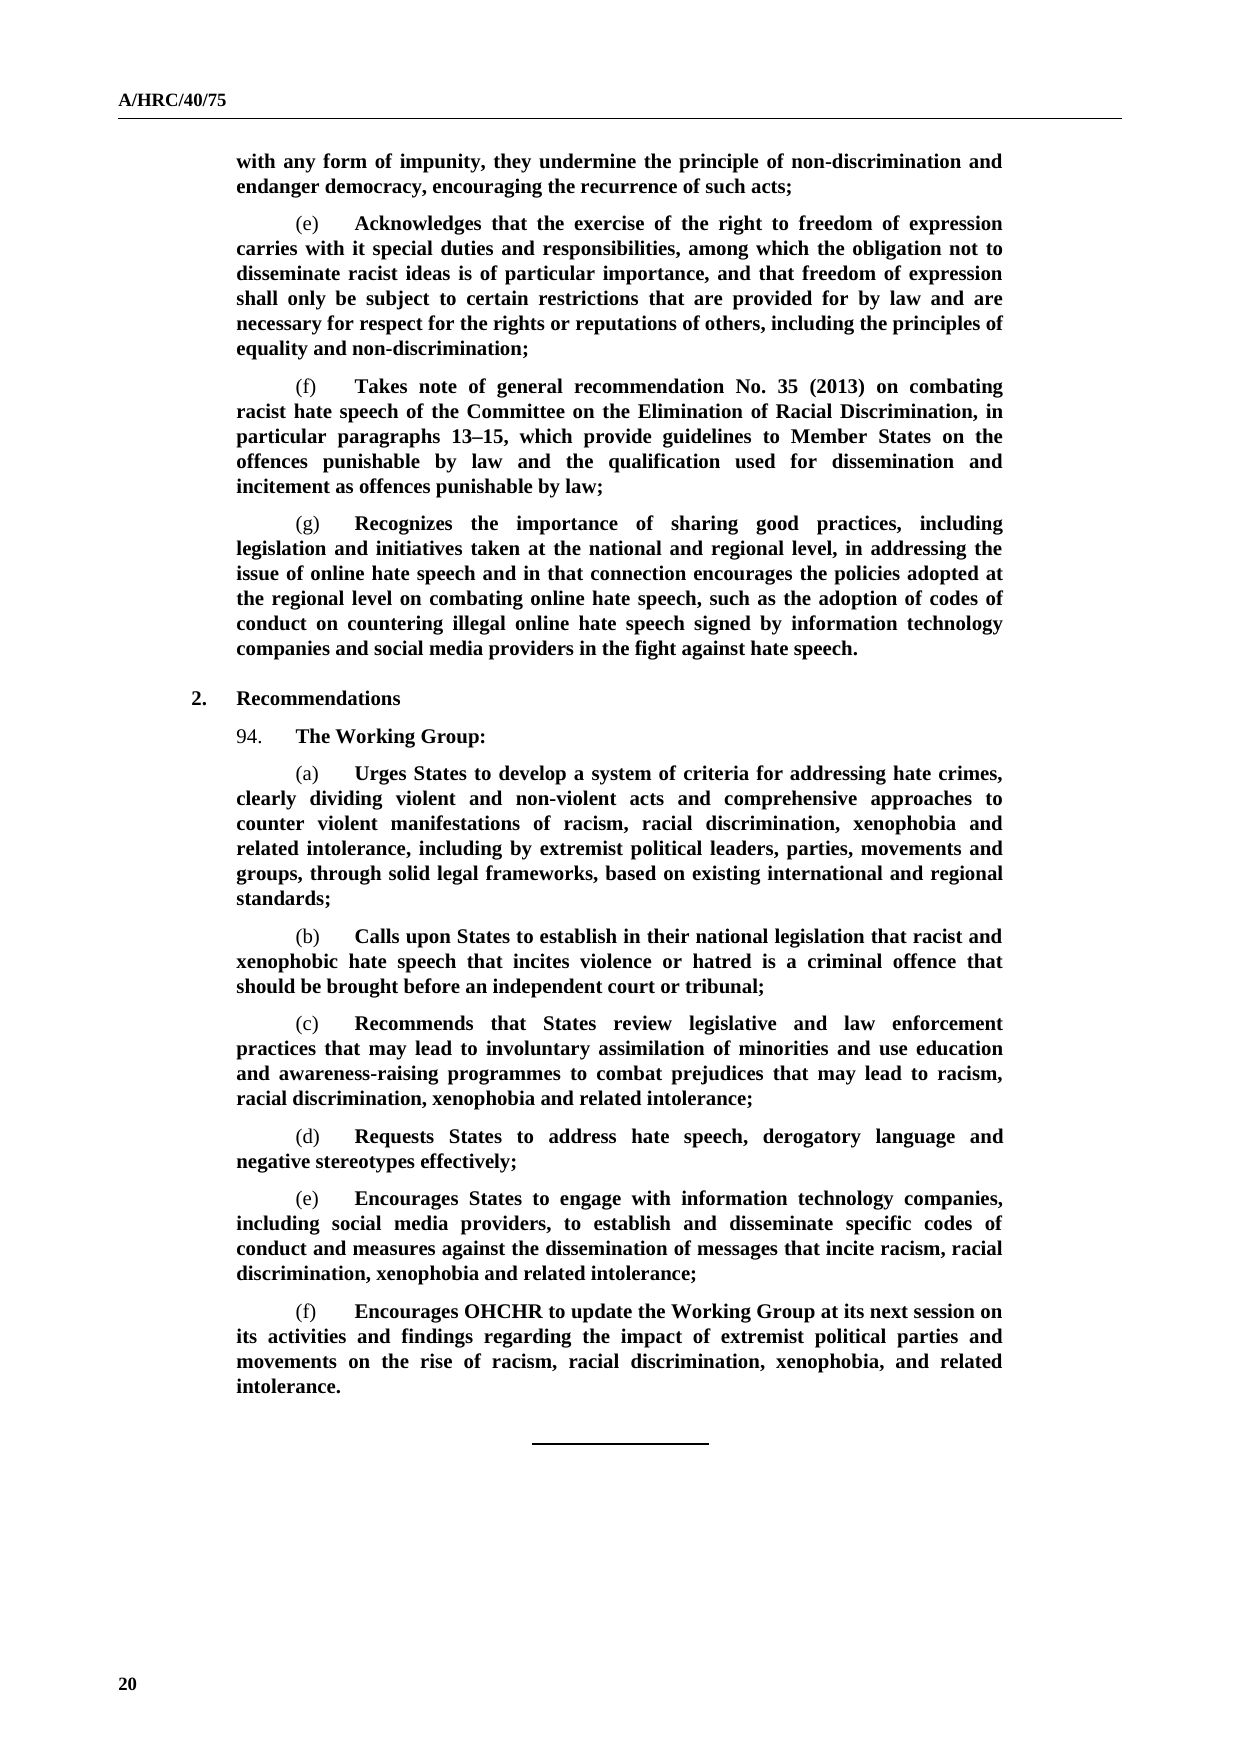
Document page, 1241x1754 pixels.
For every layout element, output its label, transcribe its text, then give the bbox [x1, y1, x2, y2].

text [236, 148, 1004, 198]
text 94. The Working Group: [236, 723, 1004, 748]
text (a) Urges States to develop a system of criteria for addressing hate crimes, clearly dividing violent and non-violent acts and comprehensive approaches to counter violent manifestations of racism, racial discrimination, xenophobia and related intolerance, including by extremist political leaders, parties, movements and groups, through solid legal frameworks, based on existing international and regional standards; [236, 760, 1004, 910]
text (g) Recognizes the importance of sharing good practices, including legislation and initiatives taken at the national and regional level, in addressing the issue of online hate speech and in that connection encourages the policies adopted at the regional level on combating online hate speech, such as the adoption of codes of conduct on countering illegal online hate speech signed by information technology companies and social media providers in the fight against hate speech. [236, 510, 1004, 660]
text (d) Requests States to address hate speech, derogatory language and negative stereotypes effectively; [236, 1123, 1004, 1173]
text (c) Recommends that States review legislative and law enforcement practices that may lead to involuntary assimilation of minorities and use education and awareness-raising programmes to combat prejudices that may lead to racism, racial discrimination, xenophobia and related intolerance; [236, 1010, 1004, 1110]
text (f) Takes note of general recommendation No. 35 (2013) on combating racist hate speech of the Committee on the Elimination of Racial Discrimination, in particular paragraphs 13–15, which provide guidelines to Member States on the offences punishable by law and the qualification used for dissemination and incitement as offences punishable by law; [236, 373, 1004, 498]
text (b) Calls upon States to establish in their national legislation that racist and xenophobic hate speech that incites violence or hatred is a criminal offence that should be brought before an independent court or tribunal; [236, 923, 1004, 998]
text (e) Acknowledges that the exercise of the right to freedom of expression carries with it special duties and responsibilities, among which the obligation not to disseminate racist ideas is of particular importance, and that freedom of expression shall only be subject to certain restrictions that are provided for by law and are necessary for respect for the rights or reputations of others, including the principles of equality and non-discrimination; [236, 210, 1004, 360]
text 2. Recommendations [118, 685, 1004, 710]
text (e) Encourages States to engage with information technology companies, including social media providers, to establish and disseminate specific codes of conduct and measures against the dissemination of messages that incite racism, racial discrimination, xenophobia and related intolerance; [236, 1185, 1004, 1285]
text (f) Encourages OHCHR to update the Working Group at its next session on its activities and findings regarding the impact of extremist political parties and movements on the rise of racism, racial discrimination, xenophobia, and related intolerance. [236, 1298, 1004, 1398]
